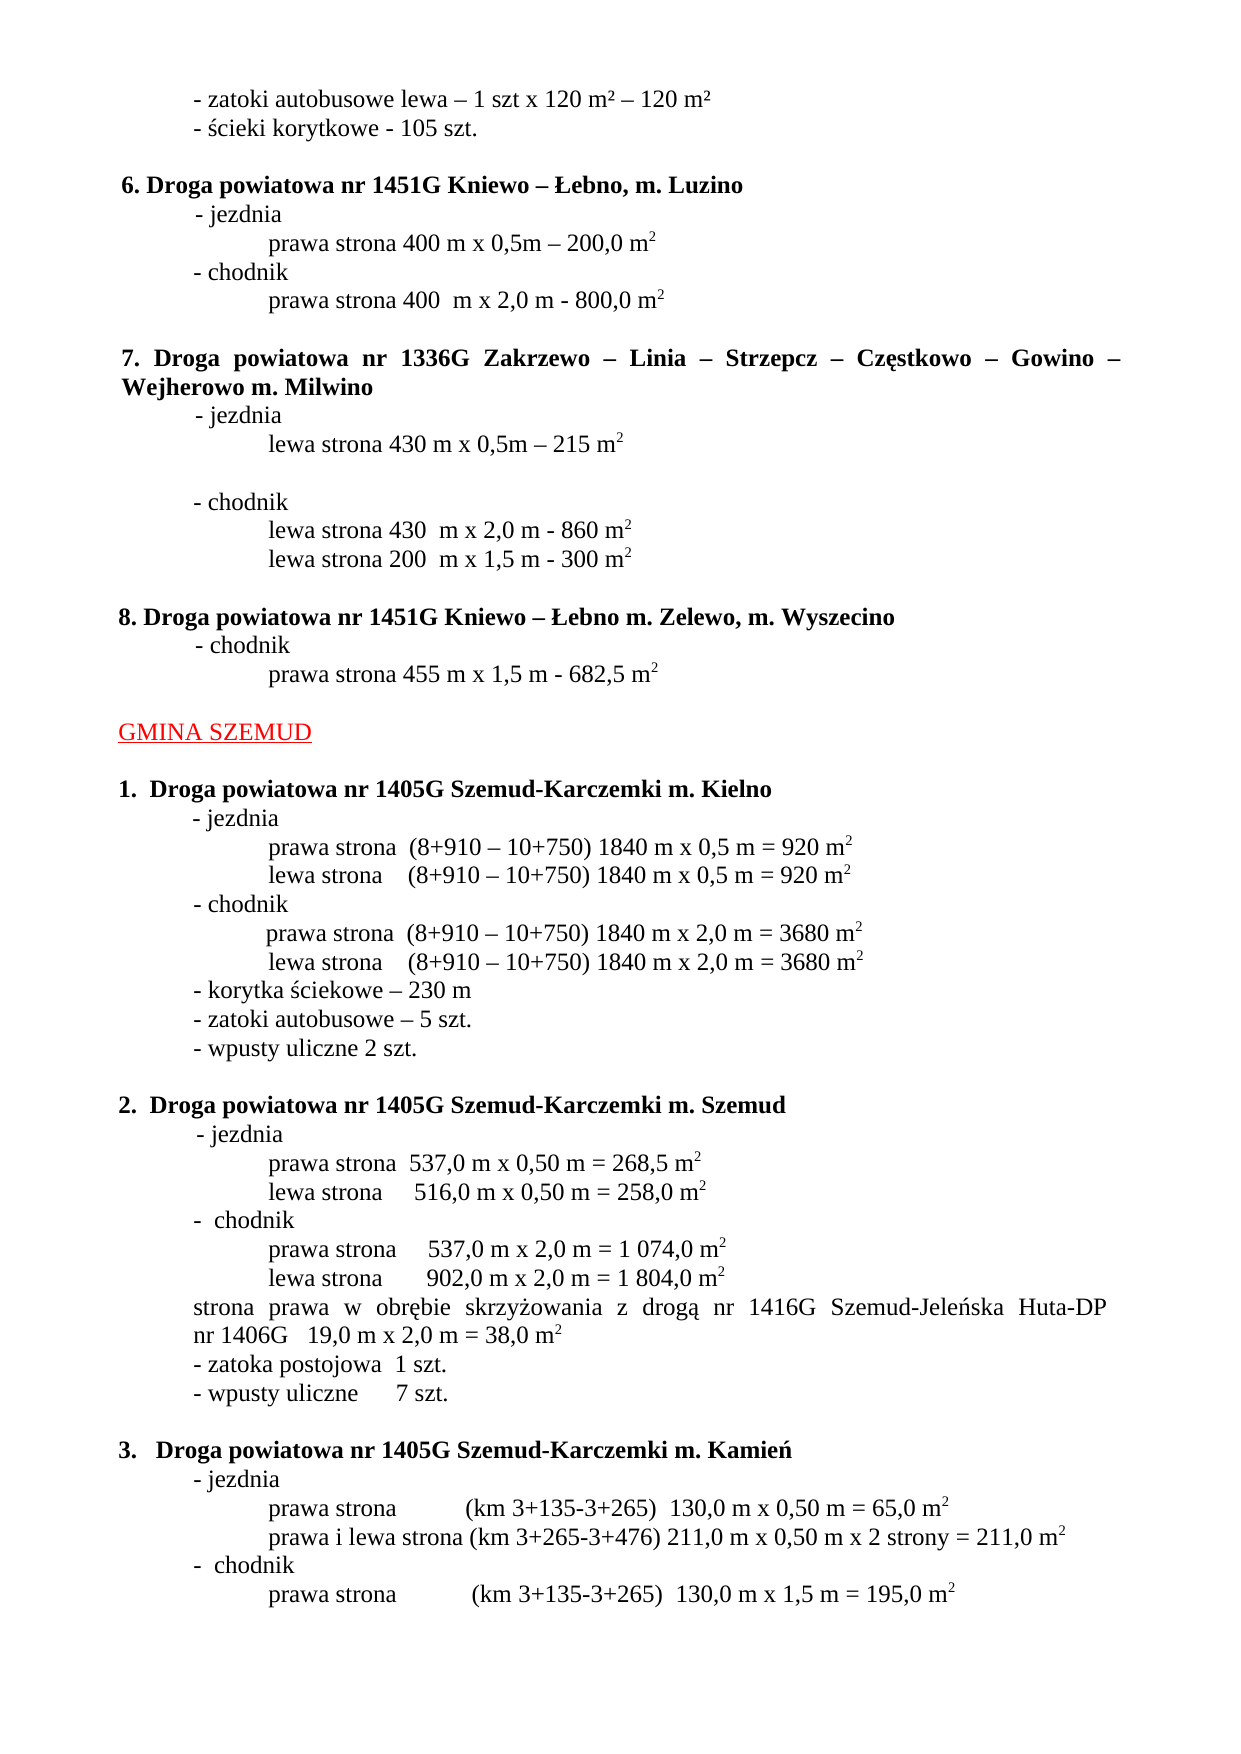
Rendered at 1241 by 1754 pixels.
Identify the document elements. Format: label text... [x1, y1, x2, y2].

text - zatoki autobusowe – 5 szt. [118, 1004, 1122, 1033]
text - jezdnia [196, 1119, 1122, 1148]
text - wpusty uliczne 2 szt. [118, 1033, 1122, 1062]
text - chodnik [118, 889, 1122, 918]
text prawa strona (km 3+135-3+265) 130,0 m x 0,50 m = 65,0 m2 [118, 1493, 1122, 1522]
text strona prawa w obrębie skrzyżowania z drogą nr 1416G Szemud-Jeleńska Huta-DP nr 1406G 19,0 m x 2,0 m = 38,0 m2 [118, 1292, 1122, 1349]
list Droga powiatowa nr 1451G Kniewo – Łebno, m. Luzino [121, 171, 1122, 199]
text GMINA SZEMUD [118, 717, 1122, 746]
text prawa strona (8+910 – 10+750) 1840 m x 0,5 m = 920 m2 [266, 832, 1122, 861]
text prawa strona (km 3+135-3+265) 130,0 m x 1,5 m = 195,0 m2 [118, 1579, 1122, 1608]
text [118, 84, 1122, 113]
text prawa strona 537,0 m x 2,0 m = 1 074,0 m2 [118, 1234, 1122, 1263]
list Droga powiatowa nr 1405G Szemud-Karczemki m. Szemud [118, 1091, 1122, 1119]
text - chodnik [118, 1206, 1122, 1234]
list Droga powiatowa nr 1405G Szemud-Karczemki m. Kamień [118, 1436, 1122, 1464]
text prawa strona 537,0 m x 0,50 m = 268,5 m2 [118, 1148, 1122, 1177]
text - ścieki korytkowe - 105 szt. [118, 113, 1122, 171]
text 7. Droga powiatowa nr 1336G Zakrzewo – Linia – Strzepcz – Częstkowo – Gowino – Wejherowo m. Milwino [121, 314, 1122, 401]
text - jezdnia lewa strona 430 m x 0,5m – 215 m2 - chodnik lewa strona 430 m x 2,0 m - 860 m2 [121, 401, 1122, 544]
list Droga powiatowa nr 1451G Kniewo – Łebno m. Zelewo, m. Wyszecino [118, 602, 1122, 631]
text - zatoka postojowa 1 szt. [118, 1349, 1122, 1378]
text lewa strona (8+910 – 10+750) 1840 m x 0,5 m = 920 m2 [192, 861, 1122, 889]
text lewa strona 902,0 m x 2,0 m = 1 804,0 m2 [118, 1263, 1122, 1292]
text - chodnik [118, 1551, 1122, 1579]
text 1. Droga powiatowa nr 1405G Szemud-Karczemki m. Kielno [118, 746, 1122, 803]
text prawa i lewa strona (km 3+265-3+476) 211,0 m x 0,50 m x 2 strony = 211,0 m2 [118, 1522, 1122, 1551]
text prawa strona (8+910 – 10+750) 1840 m x 2,0 m = 3680 m2 [192, 918, 1122, 947]
text - jezdnia prawa strona 400 m x 0,5m – 200,0 m2 - chodnik prawa strona 400 m x 2,0 m - 800,0 m2 [121, 199, 1122, 314]
text lewa strona (8+910 – 10+750) 1840 m x 2,0 m = 3680 m2 [118, 947, 1122, 976]
text - wpusty uliczne 7 szt. [118, 1378, 1122, 1407]
text - korytka ściekowe – 230 m [118, 976, 1122, 1004]
text - jezdnia [118, 1464, 1122, 1493]
text - jezdnia [192, 803, 1122, 832]
text lewa strona 200 m x 1,5 m - 300 m2 [118, 544, 1122, 573]
text - chodnik prawa strona 455 m x 1,5 m - 682,5 m2 [121, 631, 1122, 688]
text lewa strona 516,0 m x 0,50 m = 258,0 m2 [118, 1177, 1122, 1206]
